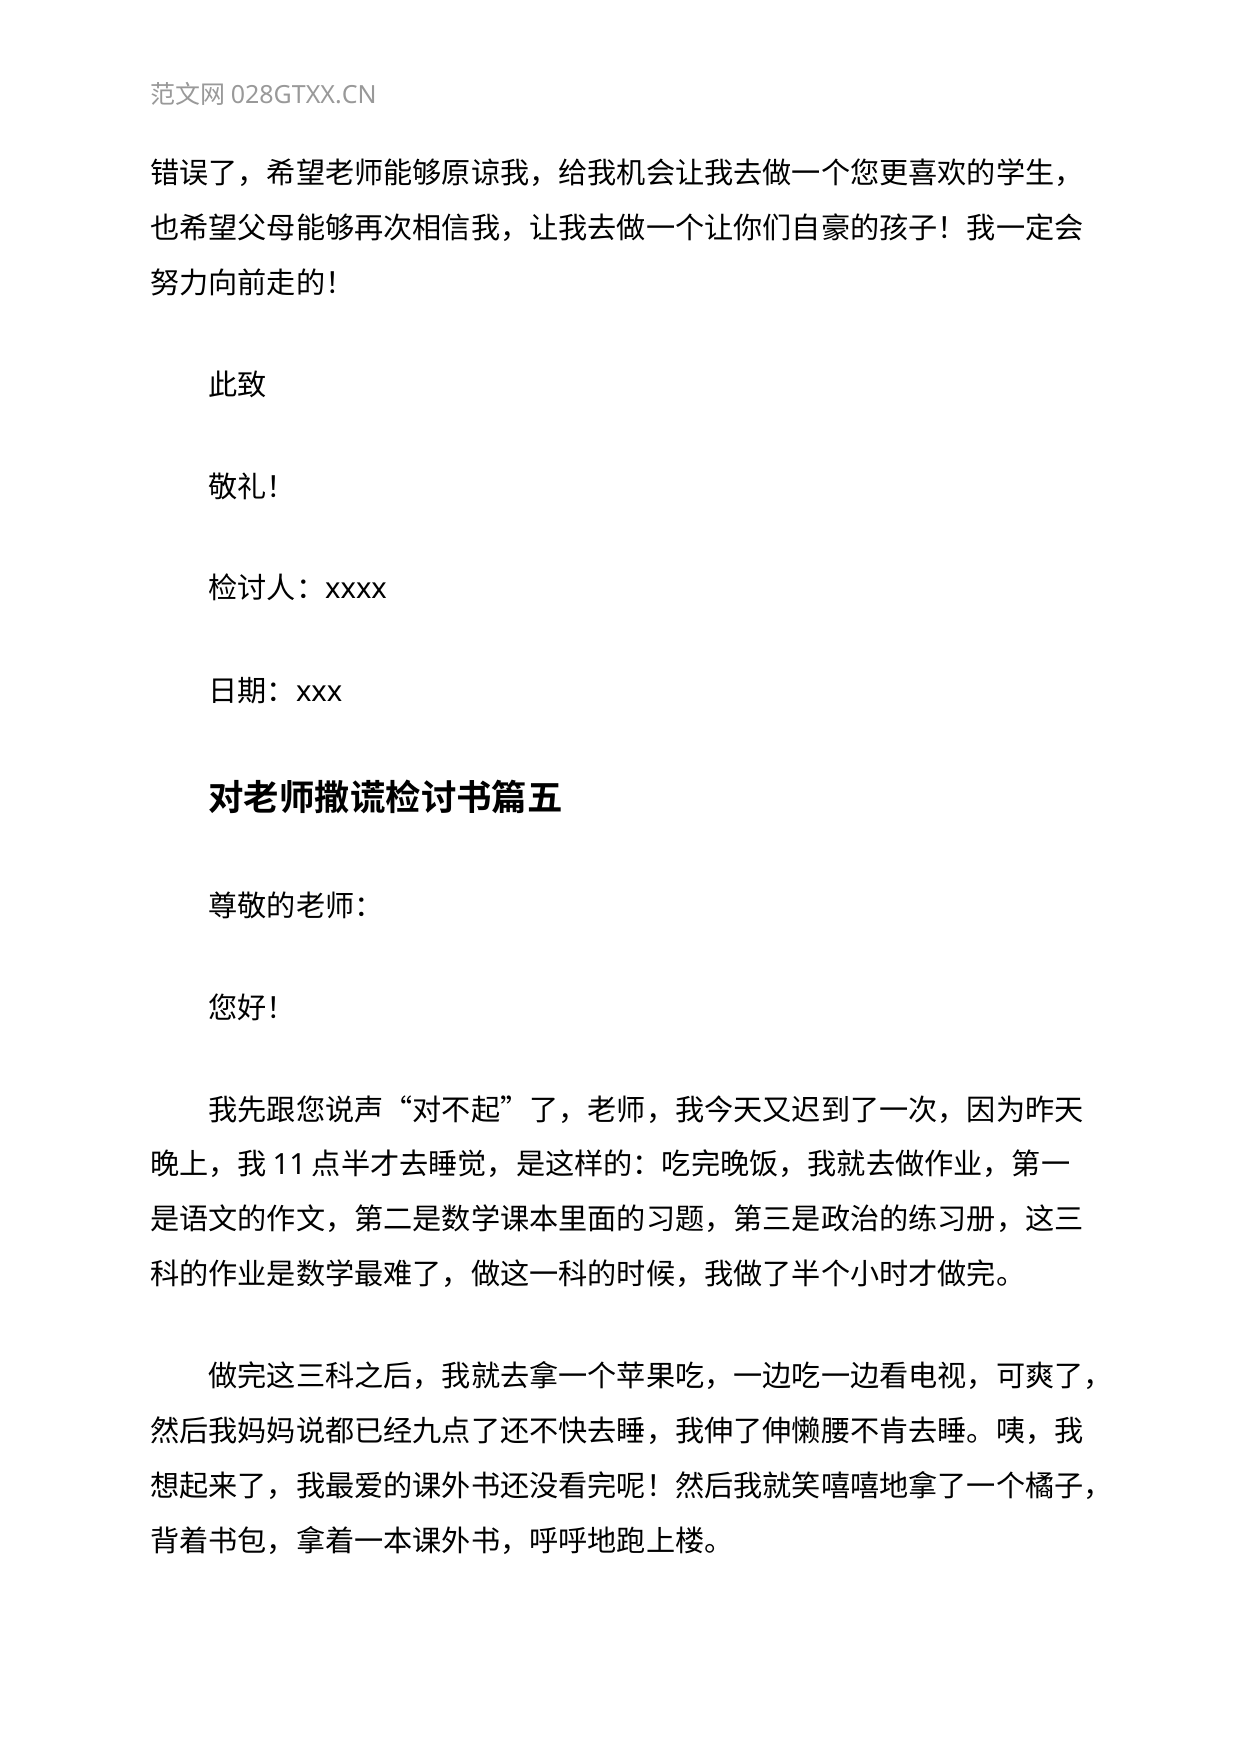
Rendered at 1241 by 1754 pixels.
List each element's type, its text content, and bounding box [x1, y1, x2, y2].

text 对老师撒谎检讨书篇五 [150, 769, 1090, 820]
text 敬礼！ [150, 463, 1090, 506]
text 日期：xxx [150, 667, 1090, 709]
text 此致 [150, 362, 1090, 404]
text 您好！ [150, 984, 1090, 1027]
text 做完这三科之后，我就去拿一个苹果吃，一边吃一边看电视，可爽了，然后我妈妈说都已经九点了还不快去睡，我伸了伸懒腰不肯去睡。咦，我想起来了，我最爱的课外书还没看完呢！然后我就笑嘻嘻地拿了一个橘子，背着书包，拿着一本课外书，呼呼地跑上楼。 [150, 1353, 1090, 1559]
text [150, 150, 1090, 302]
text 检讨人：xxxx [150, 565, 1090, 607]
text 尊敬的老师： [150, 882, 1090, 925]
text 我先跟您说声“对不起”了，老师，我今天又迟到了一次，因为昨天晚上，我11点半才去睡觉，是这样的：吃完晚饭，我就去做作业，第一是语文的作文，第二是数学课本里面的习题，第三是政治的练习册，这三科的作业是数学最难了，做这一科的时候，我做了半个小时才做完。 [150, 1086, 1090, 1293]
